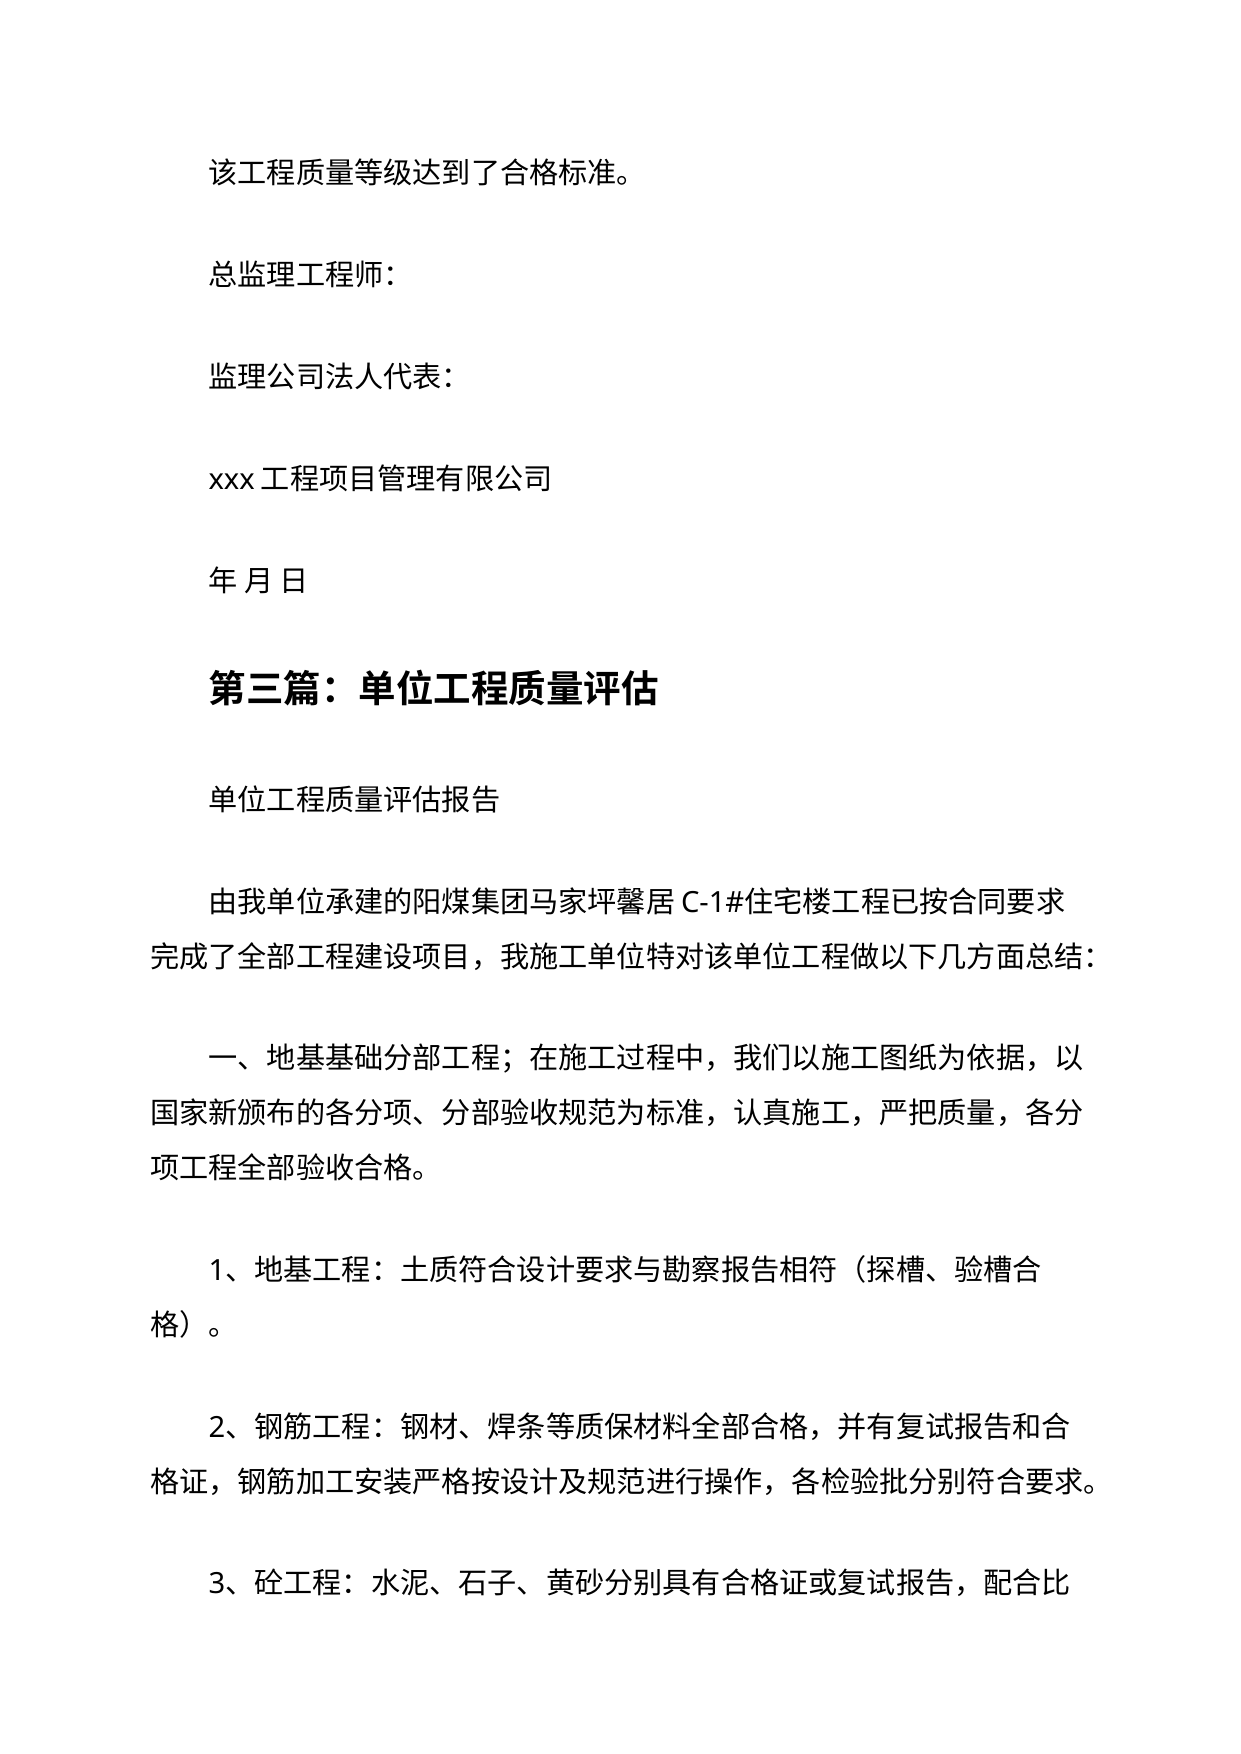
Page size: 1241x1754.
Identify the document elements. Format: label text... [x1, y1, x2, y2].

text 总监理工程师： [150, 252, 1090, 294]
text 由我单位承建的阳煤集团马家坪馨居C-1#住宅楼工程已按合同要求完成了全部工程建设项目，我施工单位特对该单位工程做以下几方面总结： [150, 878, 1090, 976]
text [150, 1560, 1090, 1602]
text 单位工程质量评估报告 [150, 776, 1090, 819]
text xxx工程项目管理有限公司 [150, 455, 1090, 498]
text 第三篇：单位工程质量评估 [150, 659, 1090, 713]
text 年 月 日 [150, 557, 1090, 599]
text 该工程质量等级达到了合格标准。 [150, 150, 1090, 192]
text 2、钢筋工程：钢材、焊条等质保材料全部合格，并有复试报告和合格证，钢筋加工安装严格按设计及规范进行操作，各检验批分别符合要求。 [150, 1403, 1090, 1501]
text 1、地基工程：土质符合设计要求与勘察报告相符（探槽、验槽合格）。 [150, 1247, 1090, 1344]
text 监理公司法人代表： [150, 353, 1090, 396]
text 一、地基基础分部工程；在施工过程中，我们以施工图纸为依据，以国家新颁布的各分项、分部验收规范为标准，认真施工，严把质量，各分项工程全部验收合格。 [150, 1035, 1090, 1187]
